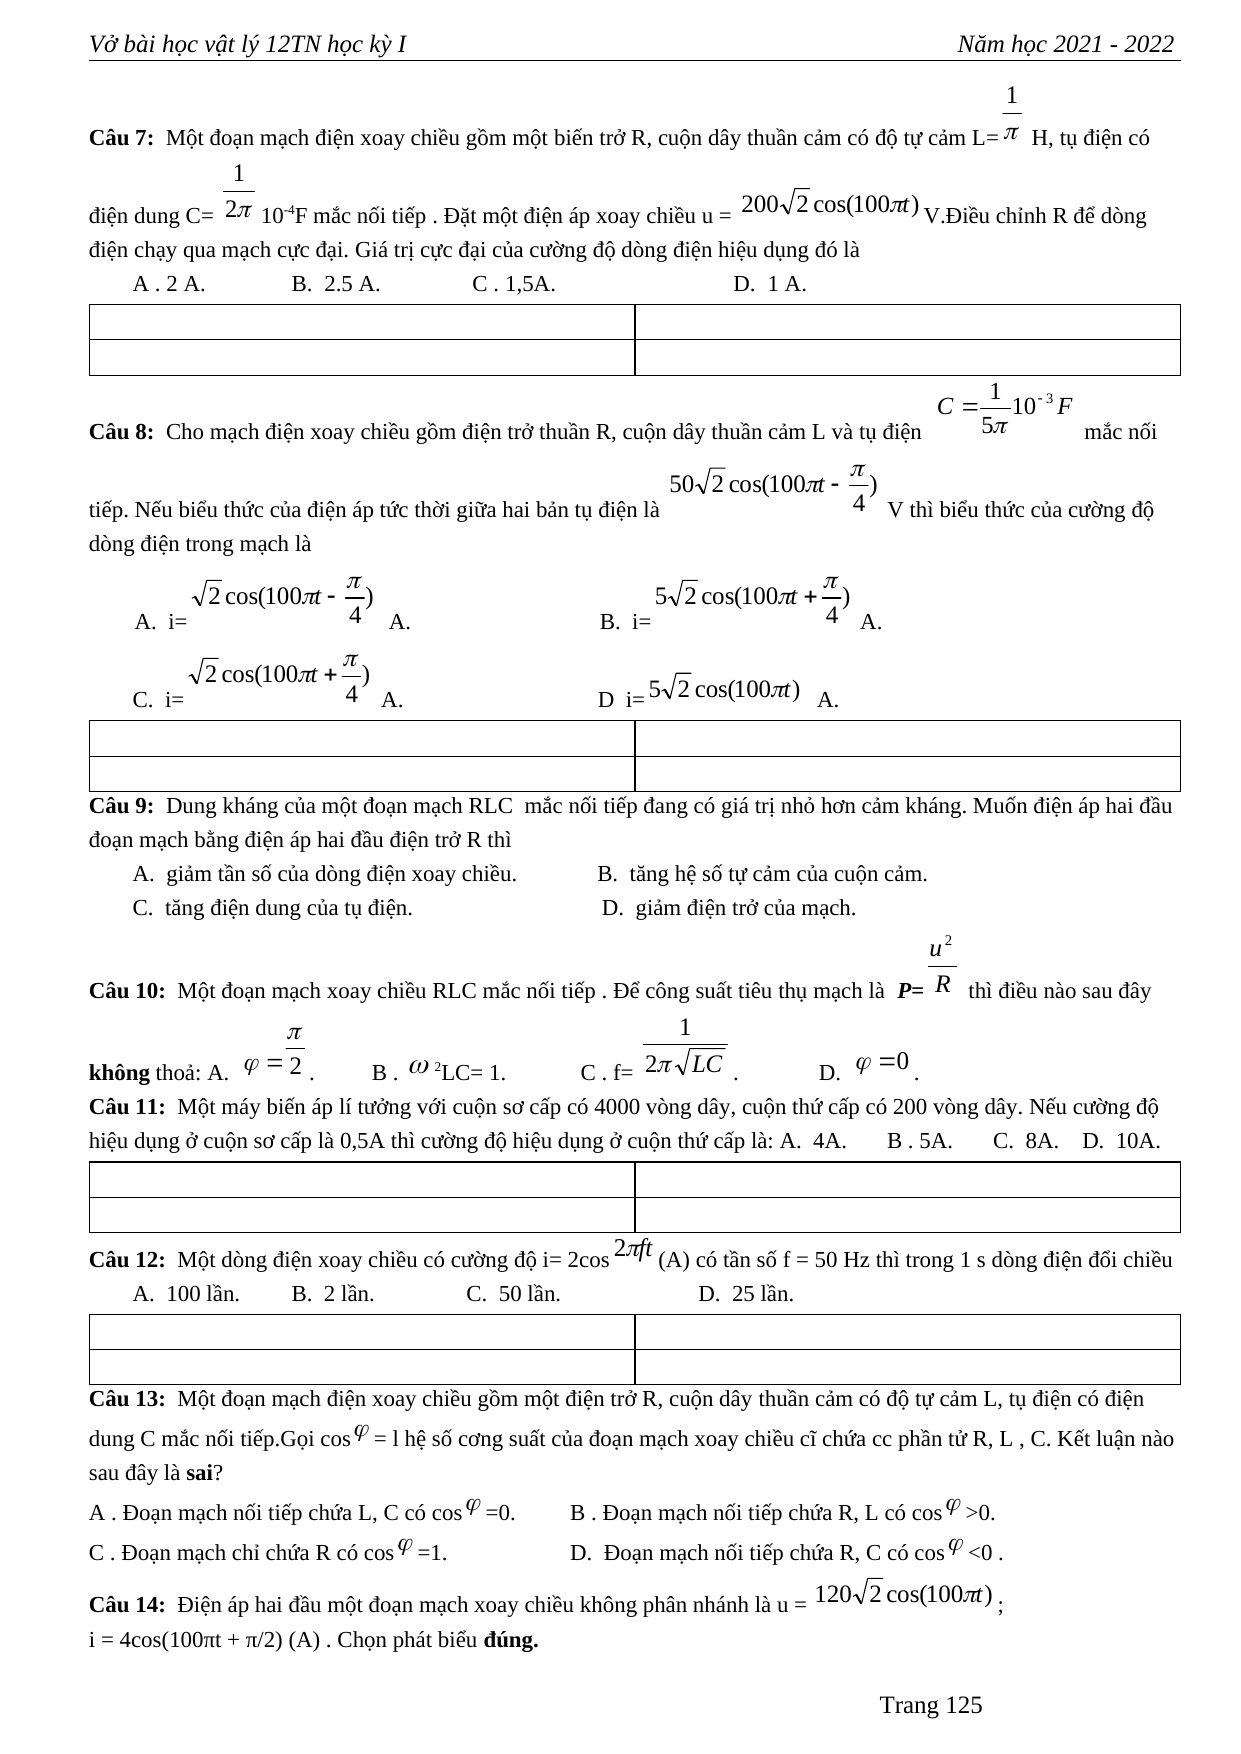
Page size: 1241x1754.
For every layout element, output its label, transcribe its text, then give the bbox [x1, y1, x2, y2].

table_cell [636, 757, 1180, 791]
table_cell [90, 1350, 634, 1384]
text C. i= A. D i= A. [89, 642, 1181, 713]
text C. tăng điện dung của tụ điện. D. giảm điện trở của mạch. [89, 894, 1181, 921]
text C . Đoạn mạch chỉ chứa R có cos=1. D. Đoạn mạch nối tiếp chứa R, C có cos<0 . [89, 1533, 1181, 1565]
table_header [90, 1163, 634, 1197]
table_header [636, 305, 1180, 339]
text A . 2 A. B. 2.5 A. C . 1,5A. D. 1 A. [89, 270, 1181, 296]
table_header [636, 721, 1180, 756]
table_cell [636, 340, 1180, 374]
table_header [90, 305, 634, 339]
text Câu 9: Dung kháng của một đoạn mạch RLC mắc nối tiếp đang có giá trị nhỏ hơn cảm kháng. Muốn điện áp hai đầu đoạn mạch bằng điện áp hai đầu điện trở R thì [89, 792, 1181, 852]
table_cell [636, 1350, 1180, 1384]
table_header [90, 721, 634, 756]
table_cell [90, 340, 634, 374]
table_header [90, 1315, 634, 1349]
text i = 4cos(100πt + π/2) (A) . Chọn phát biểu đúng. [89, 1626, 1181, 1652]
text A . Đoạn mạch nối tiếp chứa L, C có cos=0. B . Đoạn mạch nối tiếp chứa R, L có cos>0. [89, 1493, 1181, 1526]
text Câu 12: Một dòng điện xoay chiều có cường độ i= 2cos(A) có tần số f = 50 Hz thì trong 1 s dòng điện đổi chiều [89, 1233, 1181, 1272]
text Câu 7: Một đoạn mạch điện xoay chiều gồm một biến trở R, cuộn dây thuần cảm có độ tự cảm L= H, tụ điện có điện dung C= 10-4F mắc nối tiếp . Đặt một điện áp xoay chiều u = V.Điều chỉnh R để dòng điện chạy qua mạch cực đại. Giá trị cực đại của cường độ dòng điện hiệu dụng đó là [89, 80, 1181, 262]
text Câu 10: Một đoạn mạch xoay chiều RLC mắc nối tiếp . Để công suất tiêu thụ mạch là P= thì điều nào sau đây không thoả: A. . B . 2LC= 1. C . f= . D. . [89, 928, 1181, 1085]
text Câu 11: Một máy biến áp lí tưởng với cuộn sơ cấp có 4000 vòng dây, cuộn thứ cấp có 200 vòng dây. Nếu cường độ hiệu dụng ở cuộn sơ cấp là 0,5A thì cường độ hiệu dụng ở cuộn thứ cấp là: A. 4A. B . 5A. C. 8A. D. 10A. [89, 1093, 1181, 1154]
text Câu 8: Cho mạch điện xoay chiều gồm điện trở thuần R, cuộn dây thuần cảm L và tụ điện mắc nối tiếp. Nếu biểu thức của điện áp tức thời giữa hai bản tụ điện là V thì biểu thức của cường độ dòng điện trong mạch là [89, 376, 1181, 557]
text A. 100 lần. B. 2 lần. C. 50 lần. D. 25 lần. [89, 1280, 1181, 1306]
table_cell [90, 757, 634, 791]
text Câu 14: Điện áp hai đầu một đoạn mạch xoay chiều không phân nhánh là u = ; [89, 1573, 1181, 1618]
text Câu 13: Một đoạn mạch điện xoay chiều gồm một điện trở R, cuộn dây thuần cảm có độ tự cảm L, tụ điện có điện dung C mắc nối tiếp.Gọi cos= l hệ số cơng suất của đoạn mạch xoay chiều cĩ chứa cc phần tử R, L , C. Kết luận nào sau đây là sai? [89, 1385, 1181, 1486]
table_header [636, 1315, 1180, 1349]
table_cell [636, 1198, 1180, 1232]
text A. i= A. B. i= A. [89, 564, 1181, 634]
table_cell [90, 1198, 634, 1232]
text A. giảm tần số của dòng điện xoay chiều. B. tăng hệ số tự cảm của cuộn cảm. [89, 860, 1181, 887]
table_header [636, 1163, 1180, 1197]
